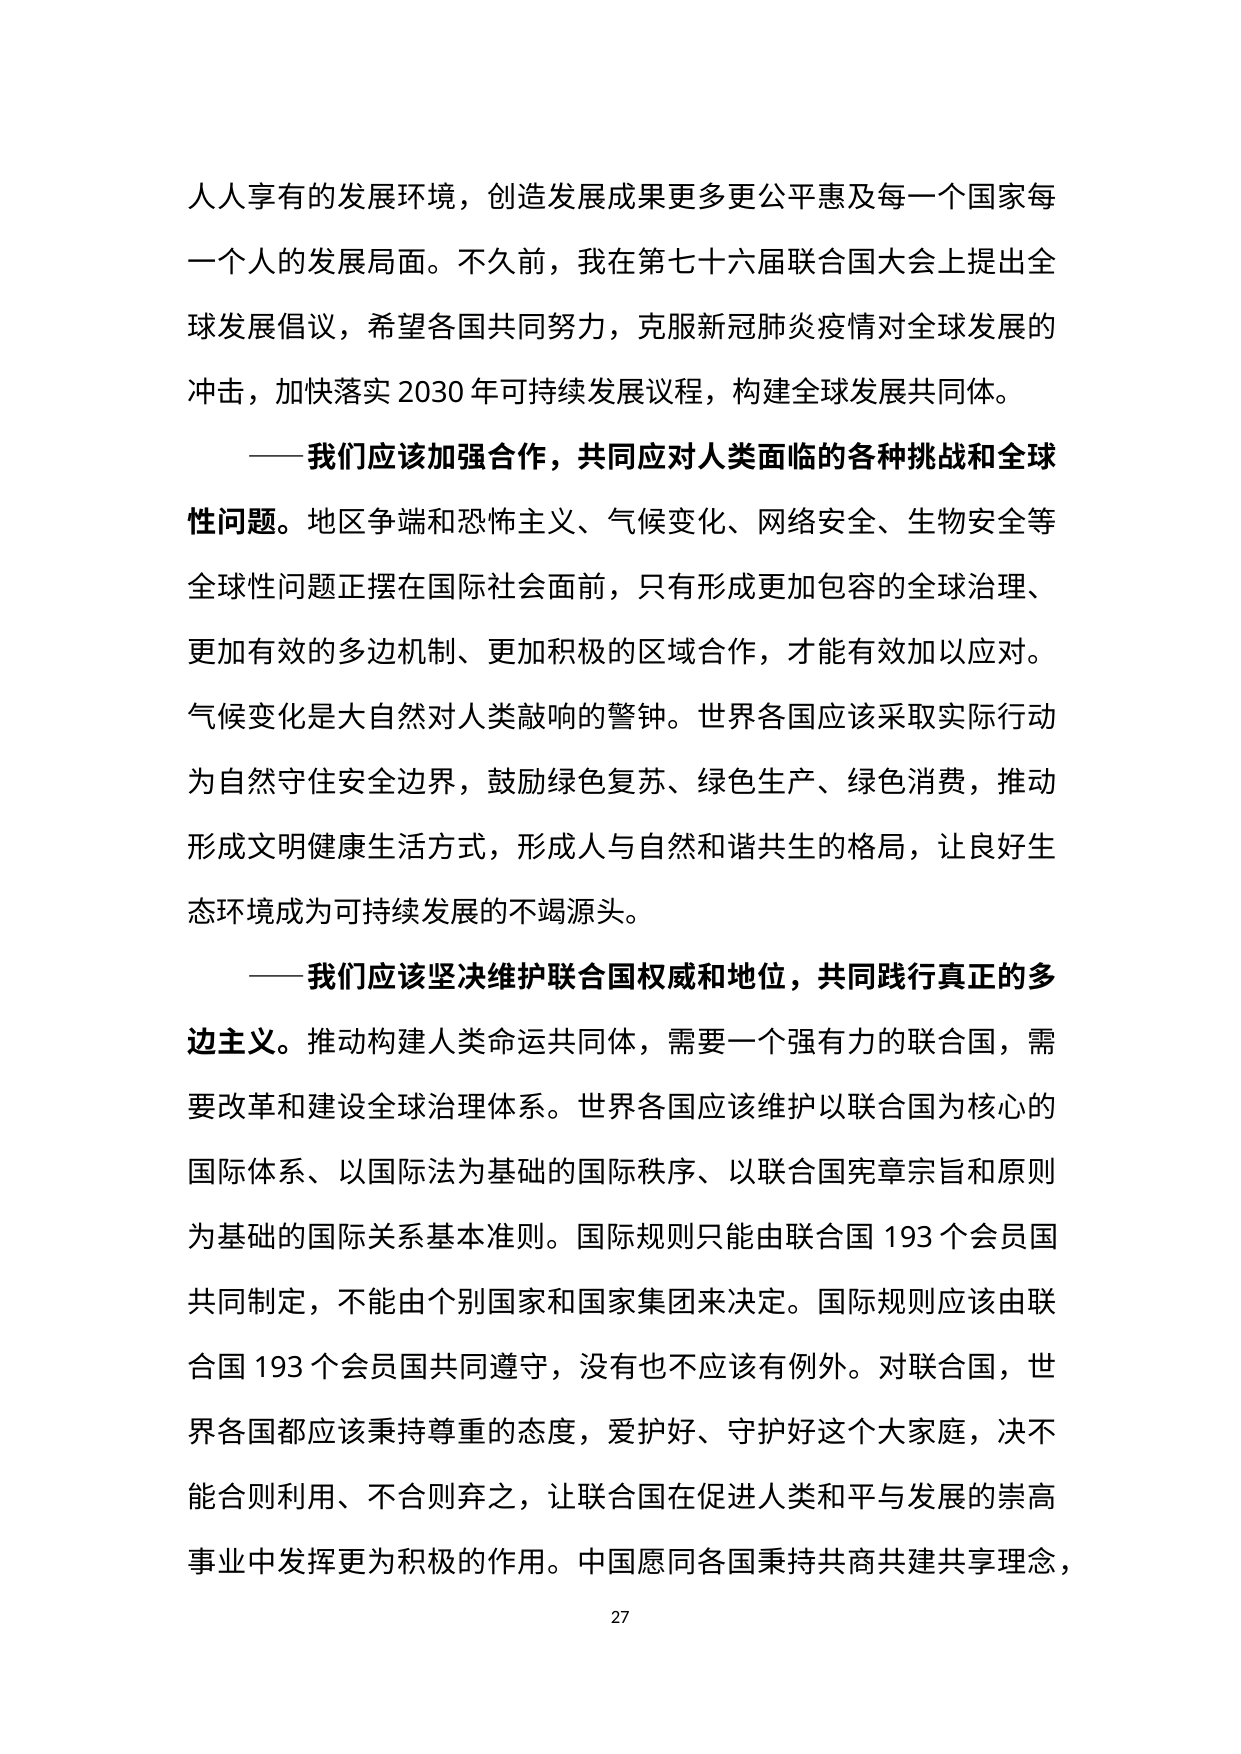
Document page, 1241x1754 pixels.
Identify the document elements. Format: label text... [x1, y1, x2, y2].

text ——我们应该加强合作，共同应对人类面临的各种挑战和全球性问题。地区争端和恐怖主义、气候变化、网络安全、生物安全等全球性问题正摆在国际社会面前，只有形成更加包容的全球治理、更加有效的多边机制、更加积极的区域合作，才能有效加以应对。气候变化是大自然对人类敲响的警钟。世界各国应该采取实际行动为自然守住安全边界，鼓励绿色复苏、绿色生产、绿色消费，推动形成文明健康生活方式，形成人与自然和谐共生的格局，让良好生态环境成为可持续发展的不竭源头。 [187, 422, 1059, 942]
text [187, 942, 1059, 1592]
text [187, 162, 1059, 422]
